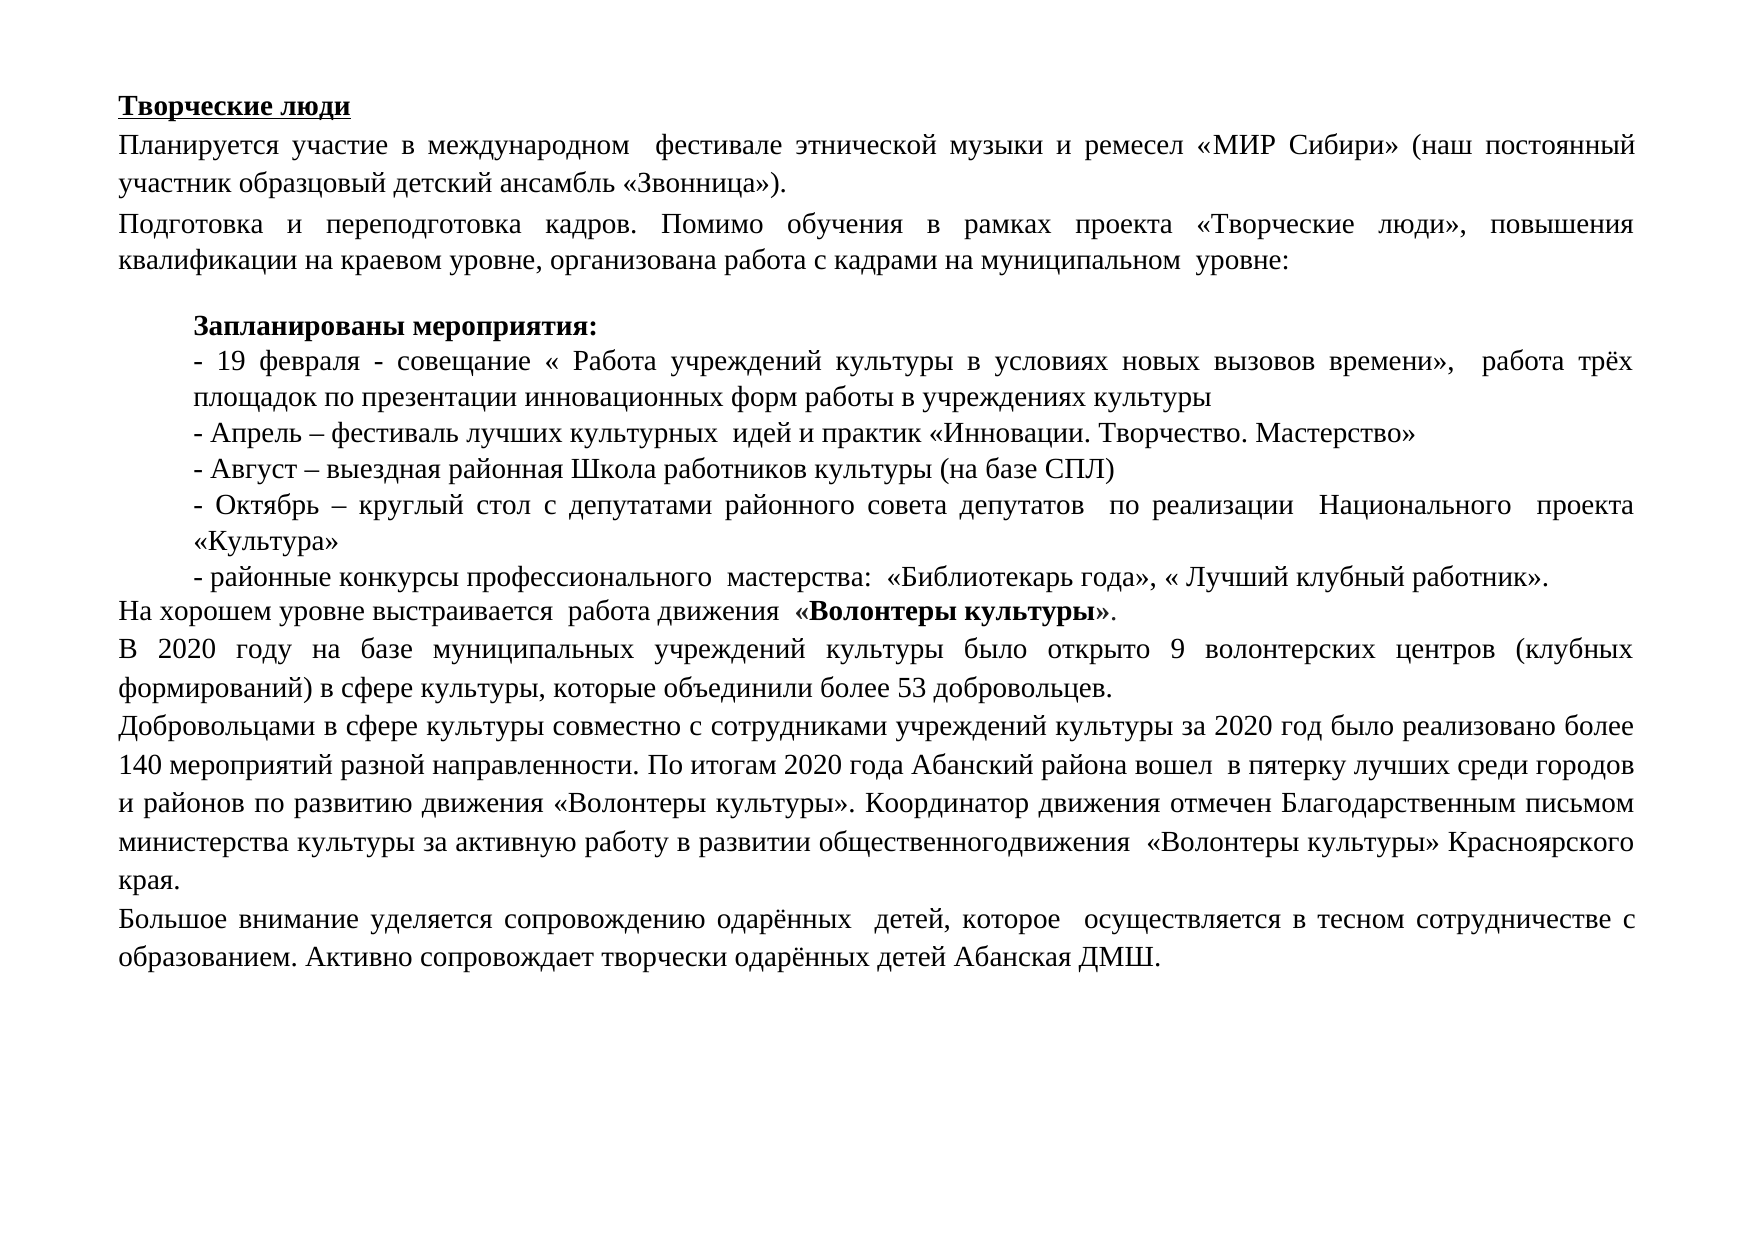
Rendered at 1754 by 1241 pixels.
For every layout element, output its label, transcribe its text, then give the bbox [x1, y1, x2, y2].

text Планируется участие в международном фестивале этнической музыки и ремесел «МИР Сибири» (наш постоянный участник образцовый детский ансамбль «Звонница»). [118, 127, 1636, 199]
text Творческие люди [118, 88, 1636, 122]
text Большое внимание уделяется сопровождению одарённых детей, которое осуществляется в тесном сотрудничестве с образованием. Активно сопровождает творчески одарённых детей Абанская ДМШ. [118, 901, 1636, 973]
list - Апрель – фестиваль лучших культурных идей и практик «Инновации. Творчество. Мастерство» [193, 413, 1636, 449]
list - 19 февраля - совещание « Работа учреждений культуры в условиях новых вызовов времени», работа трёх площадок по презентации инновационных форм работы в учреждениях культуры [193, 341, 1636, 413]
list - районные конкурсы профессионального мастерства: «Библиотекарь года», « Лучший клубный работник». [193, 557, 1636, 593]
text Добровольцами в сфере культуры совместно с сотрудниками учреждений культуры за 2020 год было реализовано более 140 мероприятий разной направленности. По итогам 2020 года Абанский района вошел в пятерку лучших среди городов и районов по развитию движения «Волонтеры культуры». Координатор движения отмечен Благодарственным письмом министерства культуры за активную работу в развитии общественногодвижения «Волонтеры культуры» Красноярского края. [118, 857, 1636, 896]
list - Август – выездная районная Школа работников культуры (на базе СПЛ) [193, 449, 1636, 485]
text Подготовка и переподготовка кадров. Помимо обучения в рамках проекта «Творческие люди», повышения квалификации на краевом уровне, организована работа с кадрами на муниципальном уровне: [118, 204, 1636, 276]
text На хорошем уровне выстраивается работа движения «Волонтеры культуры». [118, 593, 1636, 626]
text В 2020 году на базе муниципальных учреждений культуры было открыто 9 волонтерских центров (клубных формирований) в сфере культуры, которые объединили более 53 добровольцев. [118, 665, 1636, 703]
list Запланированы мероприятия: [193, 305, 1636, 341]
text Добровольцами в сфере культуры совместно с сотрудниками учреждений культуры за 2020 год было реализовано более 140 мероприятий разной направленности. По итогам 2020 года Абанский района вошел в пятерку лучших среди городов и районов по развитию движения «Волонтеры культуры». Координатор движения отмечен Благодарственным письмом министерства культуры за активную работу в развитии общественногодвижения «Волонтеры культуры» Красноярского края. [118, 742, 1636, 785]
list - Октябрь – круглый стол с депутатами районного совета депутатов по реализации Национального проекта «Культура» [193, 485, 1636, 557]
